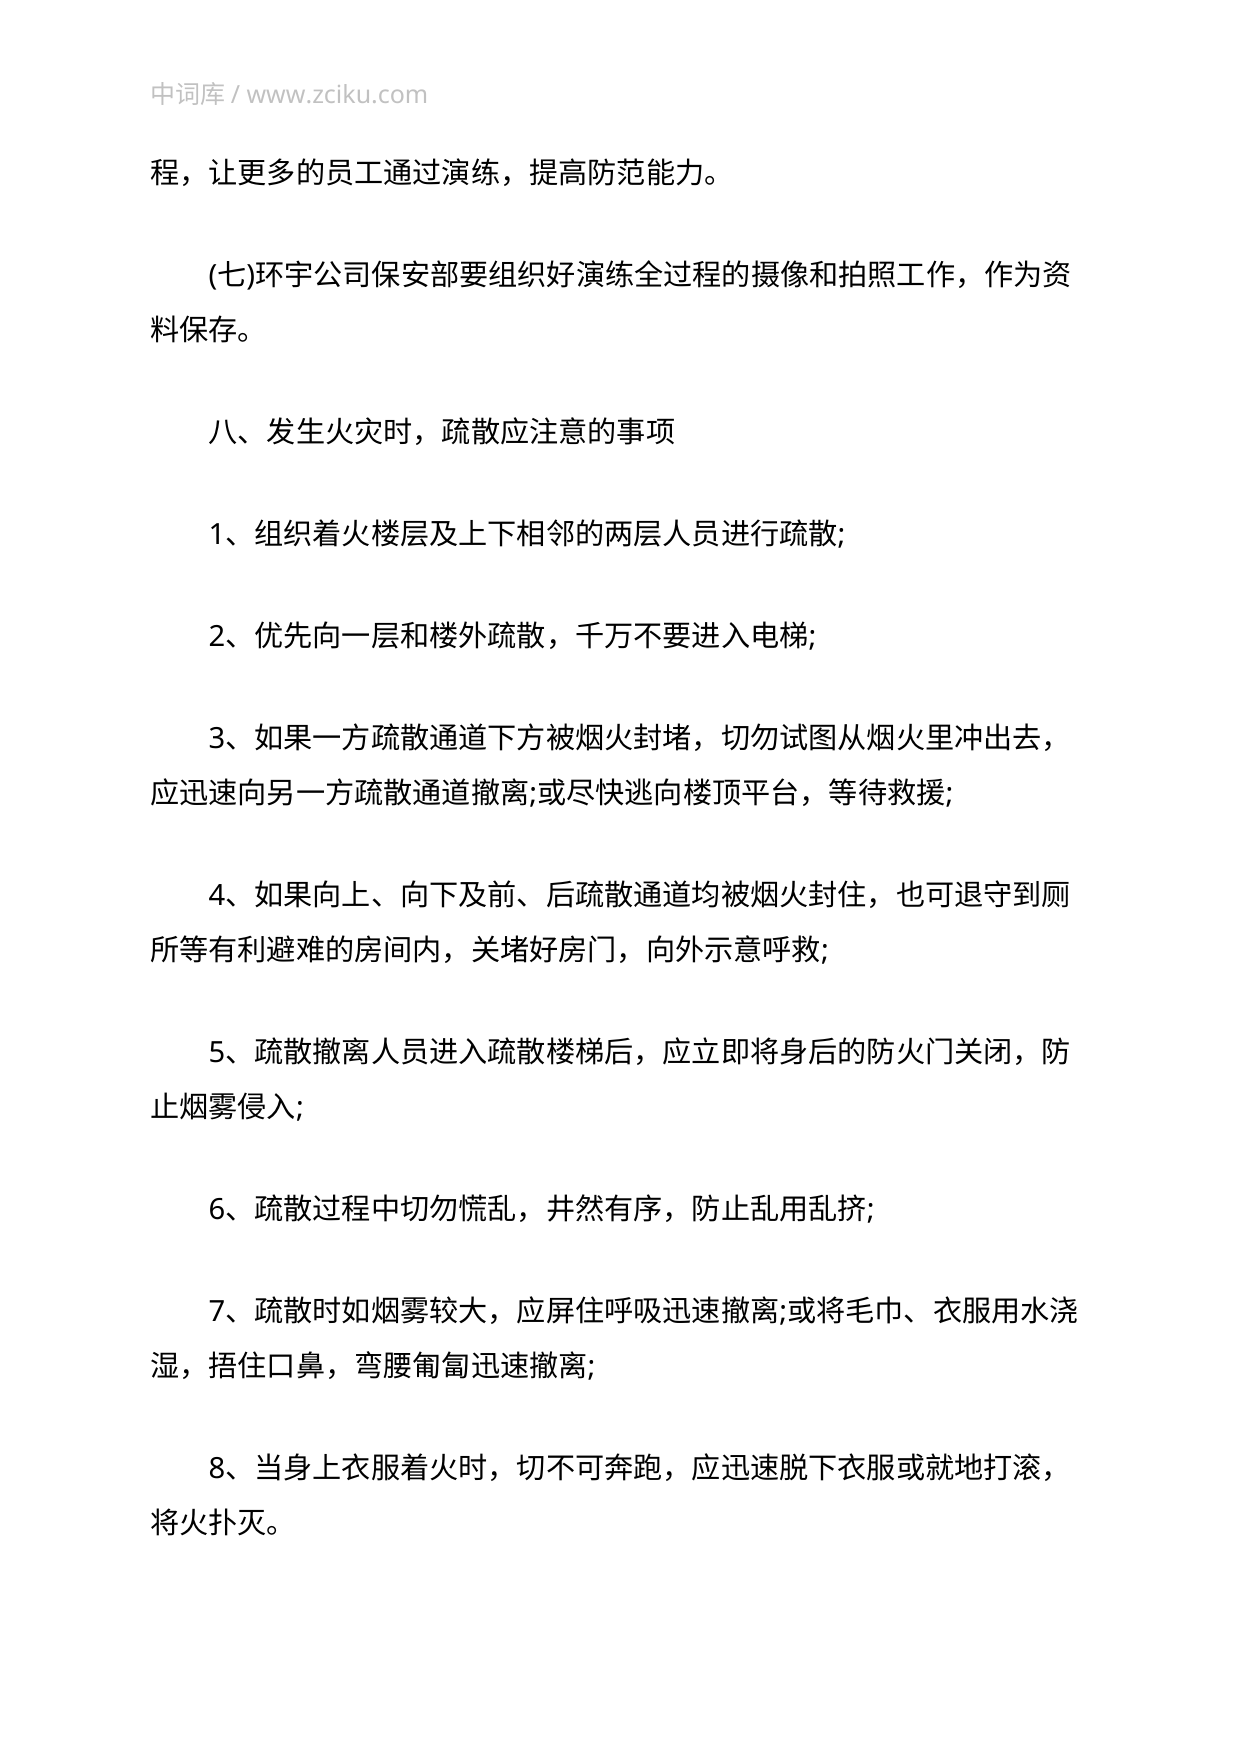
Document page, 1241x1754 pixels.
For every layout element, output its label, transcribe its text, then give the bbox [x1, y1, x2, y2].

text 8、当身上衣服着火时，切不可奔跑，应迅速脱下衣服或就地打滚，将火扑灭。 [150, 1444, 1090, 1541]
text 5、疏散撤离人员进入疏散楼梯后，应立即将身后的防火门关闭，防止烟雾侵入; [150, 1028, 1090, 1126]
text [150, 150, 1090, 192]
text 4、如果向上、向下及前、后疏散通道均被烟火封住，也可退守到厕所等有利避难的房间内，关堵好房门，向外示意呼救; [150, 871, 1090, 969]
text 7、疏散时如烟雾较大，应屏住呼吸迅速撤离;或将毛巾、衣服用水浇湿，捂住口鼻，弯腰匍匐迅速撤离; [150, 1287, 1090, 1384]
text 1、组织着火楼层及上下相邻的两层人员进行疏散; [150, 510, 1090, 553]
text 八、发生火灾时，疏散应注意的事项 [150, 408, 1090, 451]
text 2、优先向一层和楼外疏散，千万不要进入电梯; [150, 612, 1090, 655]
text 3、如果一方疏散通道下方被烟火封堵，切勿试图从烟火里冲出去，应迅速向另一方疏散通道撤离;或尽快逃向楼顶平台，等待救援; [150, 714, 1090, 812]
text 6、疏散过程中切勿慌乱，井然有序，防止乱用乱挤; [150, 1185, 1090, 1228]
text (七)环宇公司保安部要组织好演练全过程的摄像和拍照工作，作为资料保存。 [150, 252, 1090, 349]
